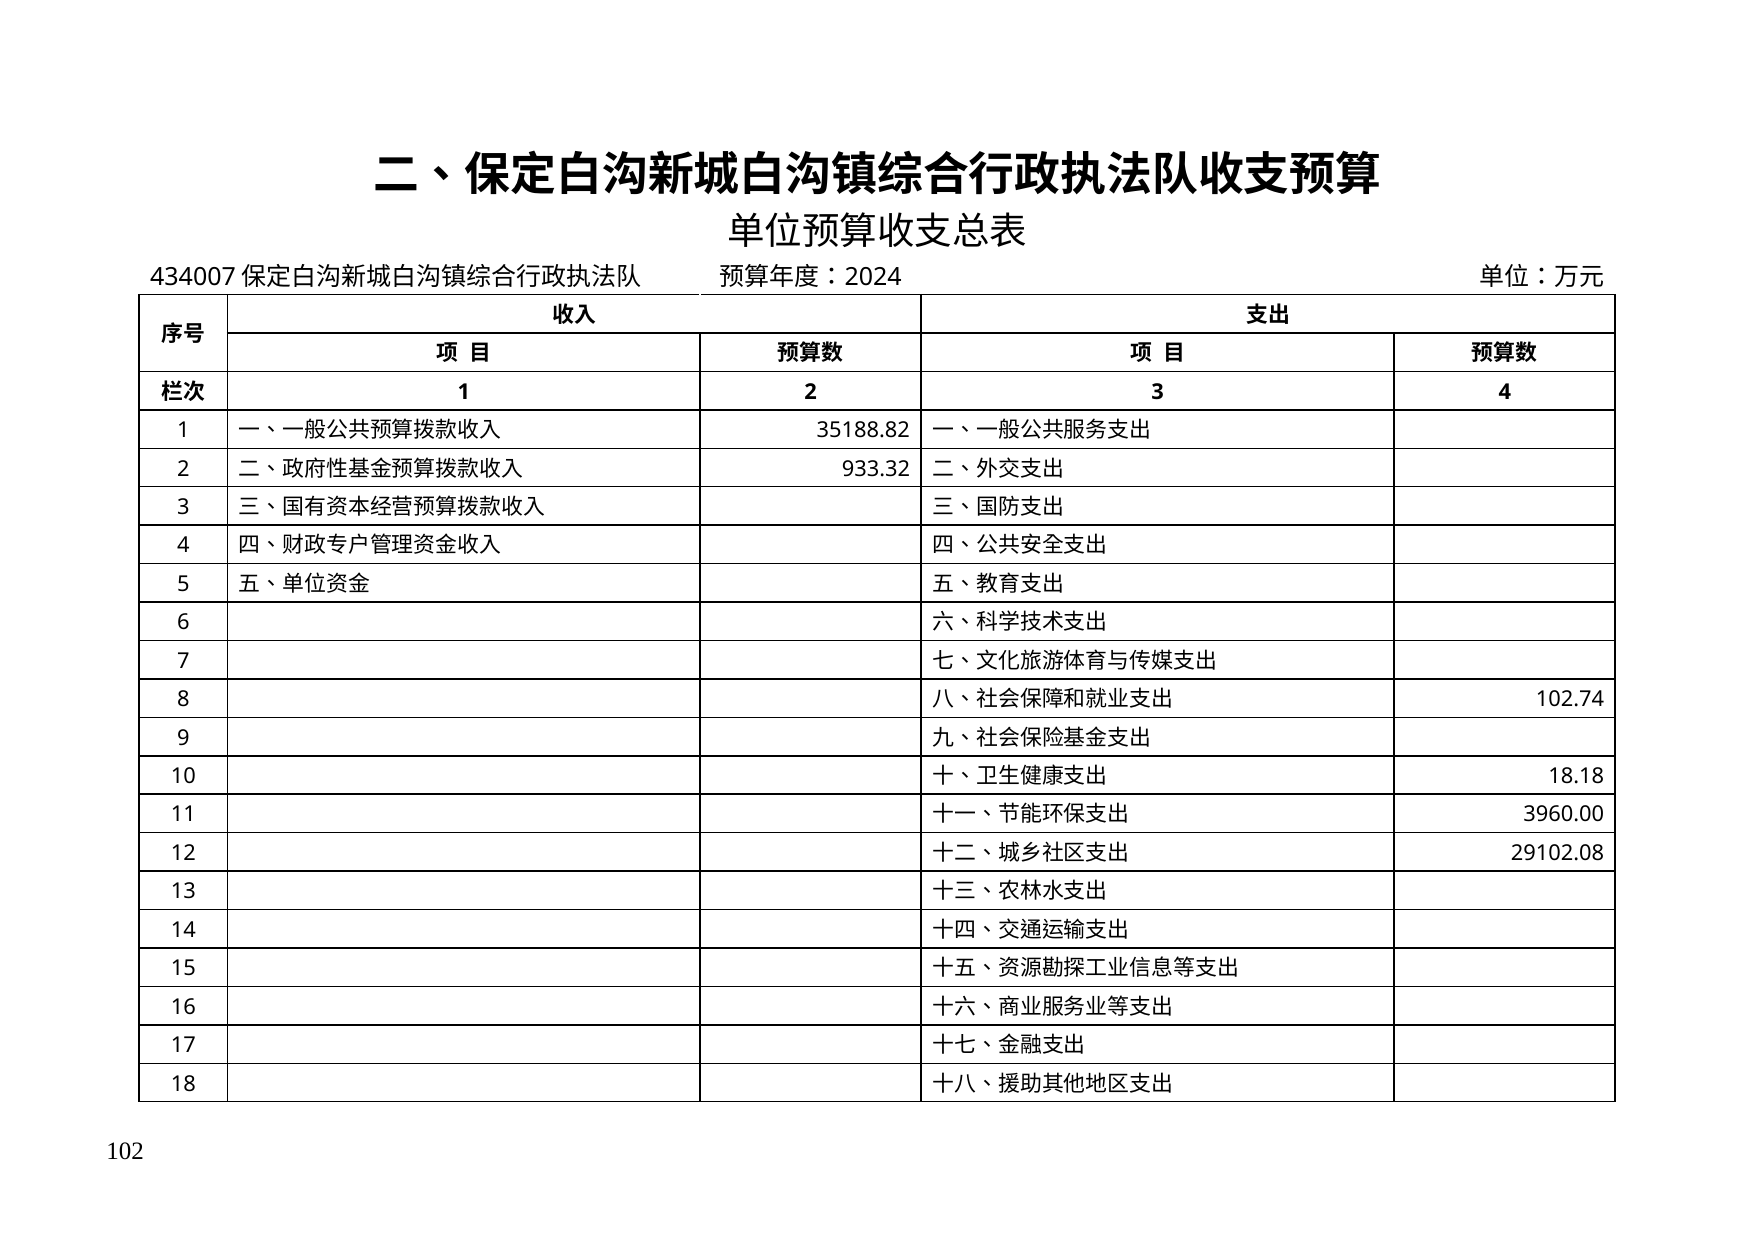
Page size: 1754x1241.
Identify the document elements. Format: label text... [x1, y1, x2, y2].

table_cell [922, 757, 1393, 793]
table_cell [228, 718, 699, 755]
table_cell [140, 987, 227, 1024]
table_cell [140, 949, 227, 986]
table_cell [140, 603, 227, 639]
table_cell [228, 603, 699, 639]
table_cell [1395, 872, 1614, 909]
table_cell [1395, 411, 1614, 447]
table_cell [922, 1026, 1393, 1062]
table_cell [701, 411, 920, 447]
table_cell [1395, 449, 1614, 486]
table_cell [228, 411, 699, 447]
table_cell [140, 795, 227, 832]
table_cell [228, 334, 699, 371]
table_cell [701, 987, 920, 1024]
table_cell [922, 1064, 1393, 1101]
text 单位预算收支总表 [106, 204, 1648, 255]
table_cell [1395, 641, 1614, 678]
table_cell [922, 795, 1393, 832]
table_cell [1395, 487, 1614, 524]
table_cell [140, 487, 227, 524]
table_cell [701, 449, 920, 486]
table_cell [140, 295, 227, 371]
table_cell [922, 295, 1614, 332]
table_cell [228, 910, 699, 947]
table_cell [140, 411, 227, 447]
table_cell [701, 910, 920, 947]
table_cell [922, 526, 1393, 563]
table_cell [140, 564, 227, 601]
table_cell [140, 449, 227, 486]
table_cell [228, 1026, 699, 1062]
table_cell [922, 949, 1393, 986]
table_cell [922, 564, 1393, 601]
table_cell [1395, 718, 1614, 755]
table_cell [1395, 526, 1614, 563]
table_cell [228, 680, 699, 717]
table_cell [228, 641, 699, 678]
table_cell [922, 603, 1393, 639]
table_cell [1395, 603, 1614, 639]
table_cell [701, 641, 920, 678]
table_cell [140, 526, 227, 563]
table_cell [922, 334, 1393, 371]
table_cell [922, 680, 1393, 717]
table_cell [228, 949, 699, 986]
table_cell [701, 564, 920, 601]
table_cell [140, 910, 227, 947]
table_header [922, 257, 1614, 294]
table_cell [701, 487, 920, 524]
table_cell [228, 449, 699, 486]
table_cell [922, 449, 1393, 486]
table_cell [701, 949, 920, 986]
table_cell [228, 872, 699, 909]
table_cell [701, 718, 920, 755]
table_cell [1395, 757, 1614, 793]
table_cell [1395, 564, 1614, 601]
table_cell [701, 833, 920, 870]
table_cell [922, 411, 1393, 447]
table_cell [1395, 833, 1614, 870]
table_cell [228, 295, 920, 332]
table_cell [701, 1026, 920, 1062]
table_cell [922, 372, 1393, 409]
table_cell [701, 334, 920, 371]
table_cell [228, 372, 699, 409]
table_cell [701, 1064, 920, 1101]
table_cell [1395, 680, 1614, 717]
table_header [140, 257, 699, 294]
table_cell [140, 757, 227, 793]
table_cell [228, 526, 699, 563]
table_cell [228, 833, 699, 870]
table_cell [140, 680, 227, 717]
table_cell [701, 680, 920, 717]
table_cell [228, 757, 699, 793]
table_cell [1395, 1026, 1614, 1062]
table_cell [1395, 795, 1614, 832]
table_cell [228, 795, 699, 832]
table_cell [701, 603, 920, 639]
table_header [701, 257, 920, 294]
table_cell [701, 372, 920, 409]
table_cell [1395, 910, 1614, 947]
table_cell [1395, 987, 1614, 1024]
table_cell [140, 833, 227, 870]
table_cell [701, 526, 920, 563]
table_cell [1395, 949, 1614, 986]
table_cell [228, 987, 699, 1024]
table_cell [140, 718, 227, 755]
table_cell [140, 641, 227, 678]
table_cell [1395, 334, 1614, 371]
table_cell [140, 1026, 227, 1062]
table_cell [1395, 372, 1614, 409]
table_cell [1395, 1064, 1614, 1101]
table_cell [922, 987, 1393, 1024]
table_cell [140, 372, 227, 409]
text 二、保定白沟新城白沟镇综合行政执法队收支预算 [106, 142, 1648, 204]
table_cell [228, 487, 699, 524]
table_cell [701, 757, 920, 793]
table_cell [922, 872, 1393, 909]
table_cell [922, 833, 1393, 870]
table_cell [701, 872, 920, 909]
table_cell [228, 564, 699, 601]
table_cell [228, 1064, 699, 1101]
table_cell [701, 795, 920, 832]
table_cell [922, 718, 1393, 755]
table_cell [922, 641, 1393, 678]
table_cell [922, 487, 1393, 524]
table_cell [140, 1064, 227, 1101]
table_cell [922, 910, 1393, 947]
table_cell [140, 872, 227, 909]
